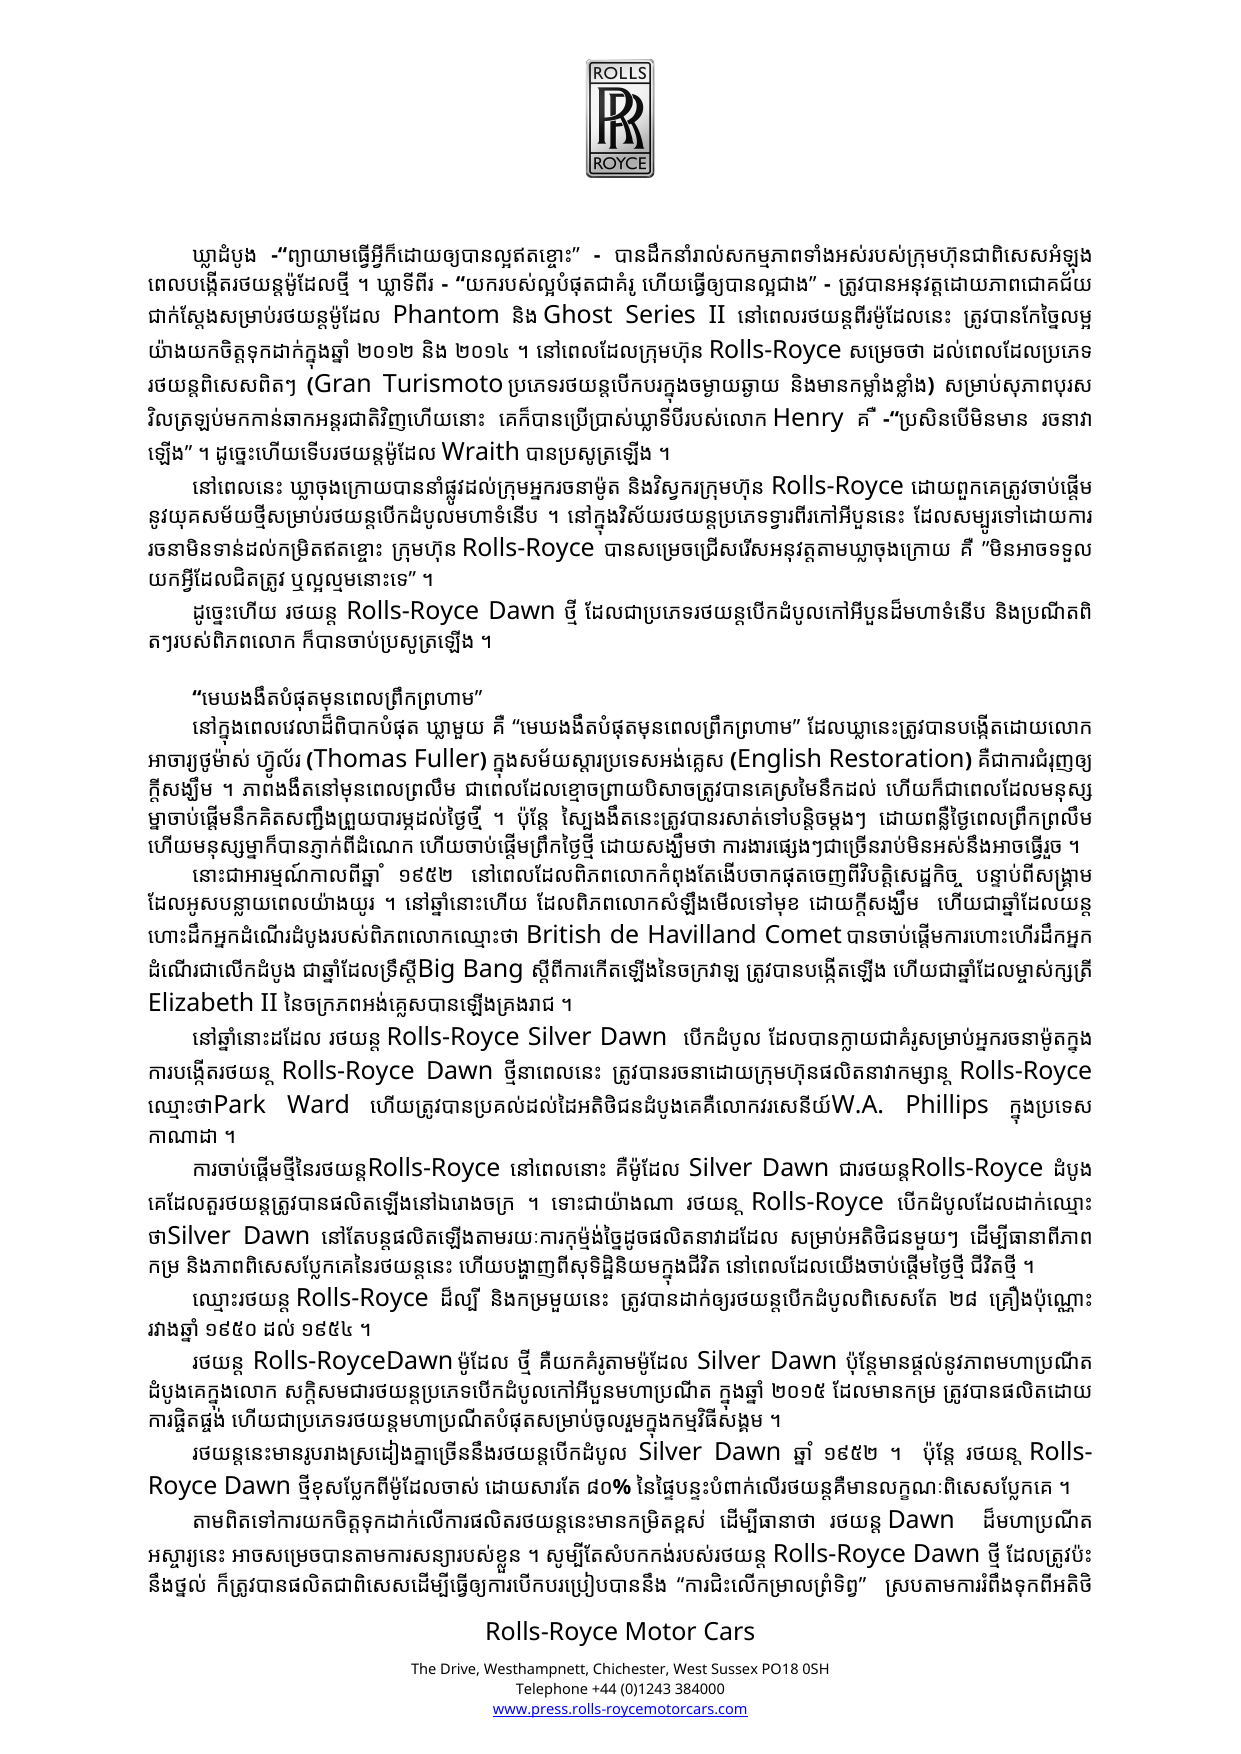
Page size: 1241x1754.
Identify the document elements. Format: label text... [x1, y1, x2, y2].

text រថយន្ត​ Rolls-RoyceDawnម៉ូដែល ថ្មី គឺ​យក​គំរូ​តាមម៉ូដែល Silver Dawn ប៉ុន្តែ​មាន​ផ្ដល់នូវ​ភាពមហា​ប្រណីត​ដំបូងគេ​ក្នុង​លោក សក្តិសមជា​រថយន្ត​ប្រភេទ​បើក​ដំបូល​កៅអីបួន​មហា​ប្រណីត​ ក្នុង​ឆ្នាំ ២០១៥ ដែល​មាន​កម្រ ត្រូវ​បាន​ផលិត​ដោយ​ការ​ផ្ចិត​ផ្ចង់ ហើយ​ជា​ប្រភេទ​រថយន្ត​មហា​ប្រណីត​បំផុត​សម្រាប់​ចូលរួម​ក្នុង​កម្មវិធី​សង្គម ។ [148, 1342, 1092, 1433]
text ឈ្មោះ​រថយន្តRolls-Royce ដ៏ល្បី និង​កម្រ​មួយនេះ ត្រូវ​បាន​ដាក់​ឲ្យ​រថយន្ត​បើក​ដំបូល​ពិសេស​តែ ២៨ គ្រឿង​ប៉ុណ្ណោះ រវាង​ឆ្នាំ ១៩៥០ ដល់ ១៩៥៤ ។ [148, 1280, 1092, 1342]
text រថយន្ត​នេះមានរូបរាង​ស្រដៀងគ្នា​ច្រើន​នឹង​រថយន្តបើកដំបូល Silver Dawn ឆ្នាំ ១៩៥២ ។ ប៉ុន្តែ រថយន្ត Rolls-Royce Dawn ថ្មីខុស​ប្លែក​ពី​ម៉ូដែល​ចាស់ ដោយសារ​តែ ៨០% នៃផ្ទៃ​បន្ទះបំពាក់​លើ​រថយន្តគឺមានលក្ខណៈពិសេស​ប្លែក​គេ ។ [148, 1433, 1092, 1502]
text នៅក្នុង​ពេល​វេលា​ដ៏ពិបាក​បំផុត ឃ្លា​មួយ គឺ “មេឃងងឹត​បំផុត​មុនពេលព្រឹកព្រហាម” ដែល​ឃ្លានេះត្រូវ​បាន​បង្កើត​ដោយ​លោកអាចារ្យ​ថូម៉ាស់ ហ៊្វូល័រ (Thomas Fuller) ក្នុង​សម័យ​ស្ដារប្រទេស​អង់គ្លេស (English Restoration) គឺជា​ការ​ជំរុញ​ឲ្យ​ក្តី​សង្ឃឹម ។ ភាព​ងងឹត​នៅ​មុន​ពេលព្រលឹម ជាពេលដែលខ្មោច​ព្រាយ​បិសាច​ត្រូវ​បានគេ​ស្រមៃ​នឹក​ដល់ ហើយក៏ជាពេល​ដែល​​មនុស្ស​ម្នា​ចាប់​ផ្ដើម​នឹក​គិត​សញ្ជឹង​ព្រួយបារម្ភ​ដល់​ថ្ងៃ​ថ្មី ។ ប៉ុន្តែ ស្បៃ​ងងឹត​នេះ​ត្រូវ​បាន​រសាត់ទៅបន្តិច​ម្ដងៗ ដោយ​ពន្លឺ​ថ្ងៃពេលព្រឹក​ព្រលឹម​ ហើយ​មនុស្ស​ម្នា​ក៏បាន​ភ្ញាក់​ពីដំណេក ហើយ​ចាប់ផ្ដើម​ព្រឹក​ថ្ងៃ​ថ្មី ដោយ​សង្ឃឹមថា ការ​ងារ​ផ្សេងៗ​ជា​ច្រើន​រាប់​មិន​អស់​នឹង​អាច​ធ្វើរួច ។​ [148, 712, 1092, 860]
picture [585, 59, 655, 178]
text នោះជាអារម្មណ៍​កាល​ពី​ឆ្នាំ ១៩៥២ នៅពេល​ដែល​ពិភពលោក​កំពុង​តែ​ងើប​ចាកផុតចេញពី​វិបត្តិសេដ្ឋកិច្ច បន្ទាប់​ពី​សង្គ្រាម​ដែលអូស​បន្លាយពេលយ៉ាងយូរ ។ នៅឆ្នាំនោះ​ហើយ ដែលពិភព​លោក​សំឡឹង​មើលទៅ​មុខ​ ដោយ​ក្តី​សង្ឃឹម ហើយជាឆ្នាំដែល​យន្ត​ហោះ​ដឹក​អ្នក​ដំណើរ​ដំបូង​របស់​ពិភព​លោកឈ្មោះថា British de​ Havilland Cometបាន​ចាប់​ផ្ដើម​ការ​ហោះ​ហើរ​ដឹក​អ្នក​ដំណើរ​ជា​លើក​ដំបូង ជា​ឆ្នាំ​ដែល​ទ្រឹស្ដីBig Bang ស្ដីពី​ការ​កើតឡើង​នៃចក្រវាឡ ត្រូវ​បា​ន​បង្កើតឡើង ហើយ​ជា​ឆ្នាំ​ដែល​ម្ចាស់​ក្សត្រី Elizabeth II នៃ​ចក្រភព​អង់គ្លេសបានឡើង​គ្រងរាជ​ ។ [148, 860, 1092, 1019]
text នៅពេលនេះ ឃ្លា​ចុង​ក្រោយ​​បាននាំផ្លូវ​ដល់​ក្រុមអ្នក​រចនាម៉ូត និង​វិស្វករ​ក្រុមហ៊ុន Rolls-Royce ដោយ​ពួកគេ​ត្រូវ​ចាប់​ផ្ដើម​នូវ​យុគសម័យថ្មី​សម្រាប់​រថយន្ត​បើកដំបូល​មហាទំនើប ។ នៅ​ក្នុង​វិស័យ​រថយន្ត​ប្រភេទទ្វារពីរកៅ​អីបួន​​នេះ ដែល​សម្បូរ​ទៅដោយ​ការ​រចនា​មិន​ទាន់​ដល់​កម្រិត​ឥត​ខ្ចោះ ក្រុមហ៊ុនRolls-Royce បាន​សម្រេច​ជ្រើស​រើស​អនុវត្ត​តាម​ឃ្លា​ចុង​ក្រោយ គឺ ”មិន​អាច​ទទួល​យក​អ្វីដែលជិត​ត្រូវ ឬ​ល្អល្ម​មនោះទេ” ។ [148, 467, 1092, 592]
text ការ​ចាប់​ផ្ដើម​ថ្មីនៃ​រថយន្ត​Rolls-Royce នៅពេលនោះ គឺម៉ូដែល Silver Dawn ជា​រថយន្ត​Rolls-Royce ដំបូងគេដែលតួ​រថយន្ត​ត្រូវ​បាន​ផលិតឡើង​នៅឯ​រោង​ចក្រ ។ ទោះជាយ៉ាងណា រថយន្ត Rolls-Royce បើកដំបូល​​​ដែល​ដាក់ឈ្មោះថាSilver Dawn នៅតែ​បន្ត​ផលិតឡើង​តាមរយៈការ​កុម្ម៉ង់​ច្នៃ​ដូច​ផលិត​នាវាដដែល សម្រាប់​អតិថិជន​មួយៗ ដើម្បីធានាពីភាព​កម្រ និង​ភាព​ពិសេស​ប្លែកគេ​នៃ​រថយន្ត​នេះ ហើយ​បង្ហាញពី​សុទិដ្ឋិ​និយម​ក្នុង​ជីវិត​​ នៅ​ពេល​ដែល​យើង​ចាប់​ផ្ដើម​ថ្ងៃ​ថ្មី ជីវិត​ថ្មី ។ [148, 1149, 1092, 1280]
text “មេឃ​ងងឹត​បំផុត​មុនពេលព្រឹក​ព្រហាម” [148, 683, 1092, 712]
text ដូច្នេះហើយ រថយន្ត​ Rolls-Royce Dawn ថ្មី ដែលជា​ប្រភេទ​រថយន្ត​បើក​ដំបូល​កៅអីបួនដ៏មហាទំនើប និង​ប្រណីត​ពិតៗរបស់​ពិភពលោក ក៏បានចាប់​ប្រសូត្រឡើង ។ [148, 592, 1092, 655]
text ឃ្លា​ដំបូង​ -“ព្យាយាម​ធ្វើ​អ្វីក៏ដោយ​ឲ្យ​បាន​ល្អ​ឥត​ខ្ចោះ” - បាន​ដឹកនាំ​រាល់សកម្មភាពទាំង​អស់​របស់​ក្រុមហ៊ុនជា​ពិសេស​អំឡុង​ពេល​បង្កើត​រថយន្ត​ម៉ូដែល​ថ្មី ។ ឃ្លាទីពីរ - “យក​របស់​ល្អបំផុត​ជា​គំរូ ហើយ​ធ្វើឲ្យ​បាន​ល្អ​ជាង” - ត្រូវ​បាន​អនុវត្ត​ដោយភាពជោគជ័យ​ ជាក់ស្ដែង​សម្រាប់​រថយន្តម៉ូដែល Phantom និងGhost Series II នៅ​ពេល​រថយន្ត​ពីរ​ម៉ូដែលនេះ ត្រូវ​បាន​កែច្នៃលម្អ​​យ៉ាង​យក​ចិត្ត​ទុកដាក់​​ក្នុង​ឆ្នាំ ២០១២ និង ២០១៤ ។ នៅពេល​ដែល​ក្រុមហ៊ុនRolls-Royce សម្រេចថា ដល់ពេល​ដែល​ប្រភេទ​រថយន្តពិសេសពិតៗ (Gran Turismotoប្រភេទ​រថយន្តបើក​បរ​ក្នុង​ចម្ងាយឆ្ងាយ និង​មានកម្លាំង​ខ្លាំង) សម្រាប់សុភាព​បុរស​វិល​ត្រឡប់​មក​កាន់​ឆាក​អន្តរជាតិវិញហើយនោះ គេ​ក៏បាន​ប្រើ​ប្រាស់​ឃ្លាទីបីរបស់​លោកHenry គឺ -“ប្រសិន​បើ​មិន​មាន រចនាវាឡើង” ។ ដូច្នេះ​ហើយ​ទើប​រថយន្តម៉ូដែលWraith បាន​ប្រសូត្រ​ឡើង ។ [148, 240, 1092, 467]
text នៅឆ្នាំនោះដដែល រថយន្តRolls-Royce Silver Dawn ​ បើក​ដំបូល ដែល​បាន​ក្លាយជា​គំរូ​សម្រាប់​អ្នក​រចនា​ម៉ូត​ក្នុង​ការ​បង្កើត​រថយន្ត Rolls-Royce Dawn ថ្មីនាពេលនេះ ត្រូវ​បាន​រចនា​ដោយ​ក្រុម​ហ៊ុន​ផលិត​នាវា​កម្សាន្ត Rolls-Royce ឈ្មោះថាPark Ward ហើយ​ត្រូវ​បាន​ប្រគល់ដល់ដៃ​អតិថិជន​ដំបូង​គេ​គឺ​លោក​វរសេនីយ៍W.A. Phillips ក្នុង​ប្រទេស​កាណាដា ។ [148, 1019, 1092, 1149]
